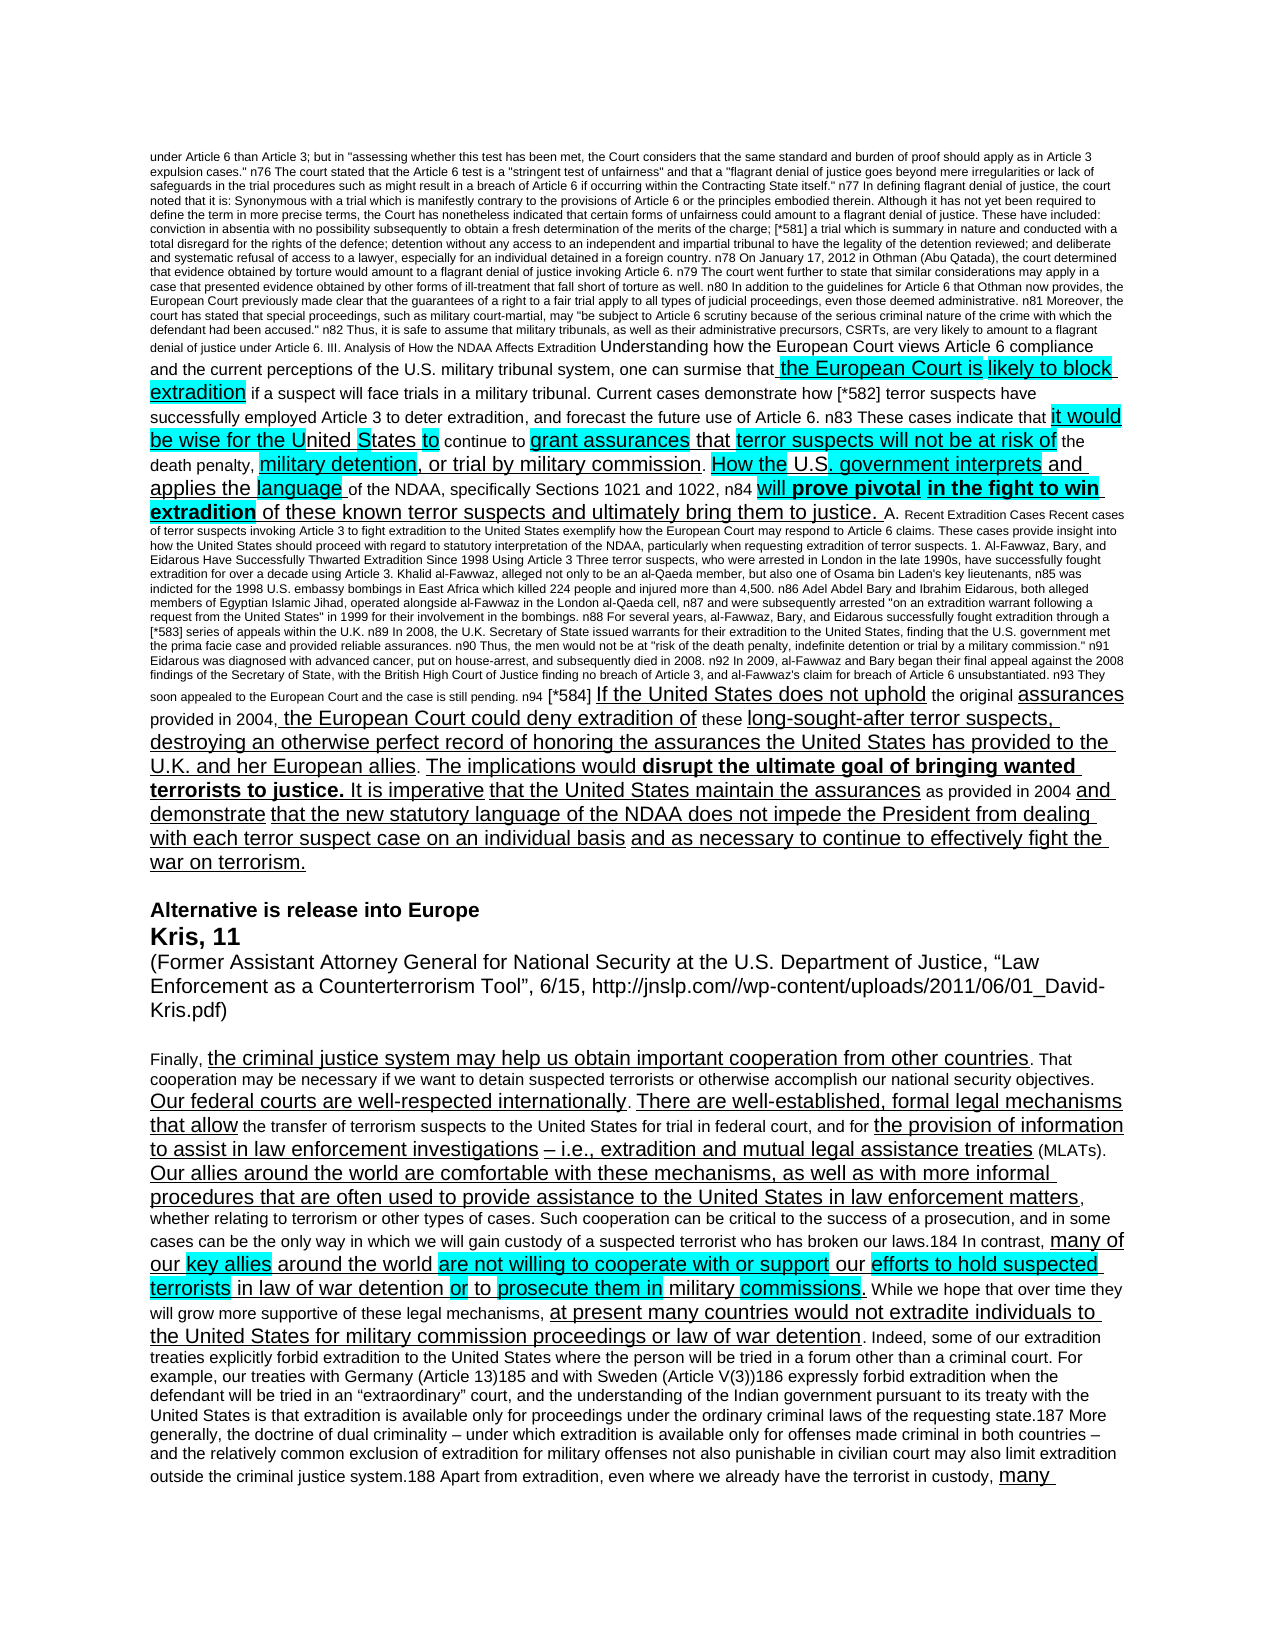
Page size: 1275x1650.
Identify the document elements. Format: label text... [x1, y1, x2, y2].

text (Former Assistant Attorney General for National Security at the U.S. Department of Justice, “Law Enforcement as a Counterterrorism Tool”, 6/15, http://jnslp.com//wp-content/uploads/2011/06/01_David-Kris.pdf) [150, 950, 1125, 1022]
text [150, 1046, 1125, 1487]
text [150, 150, 1125, 873]
text Kris, 11 [150, 921, 1125, 950]
text Alternative is release into Europe [150, 897, 1125, 921]
